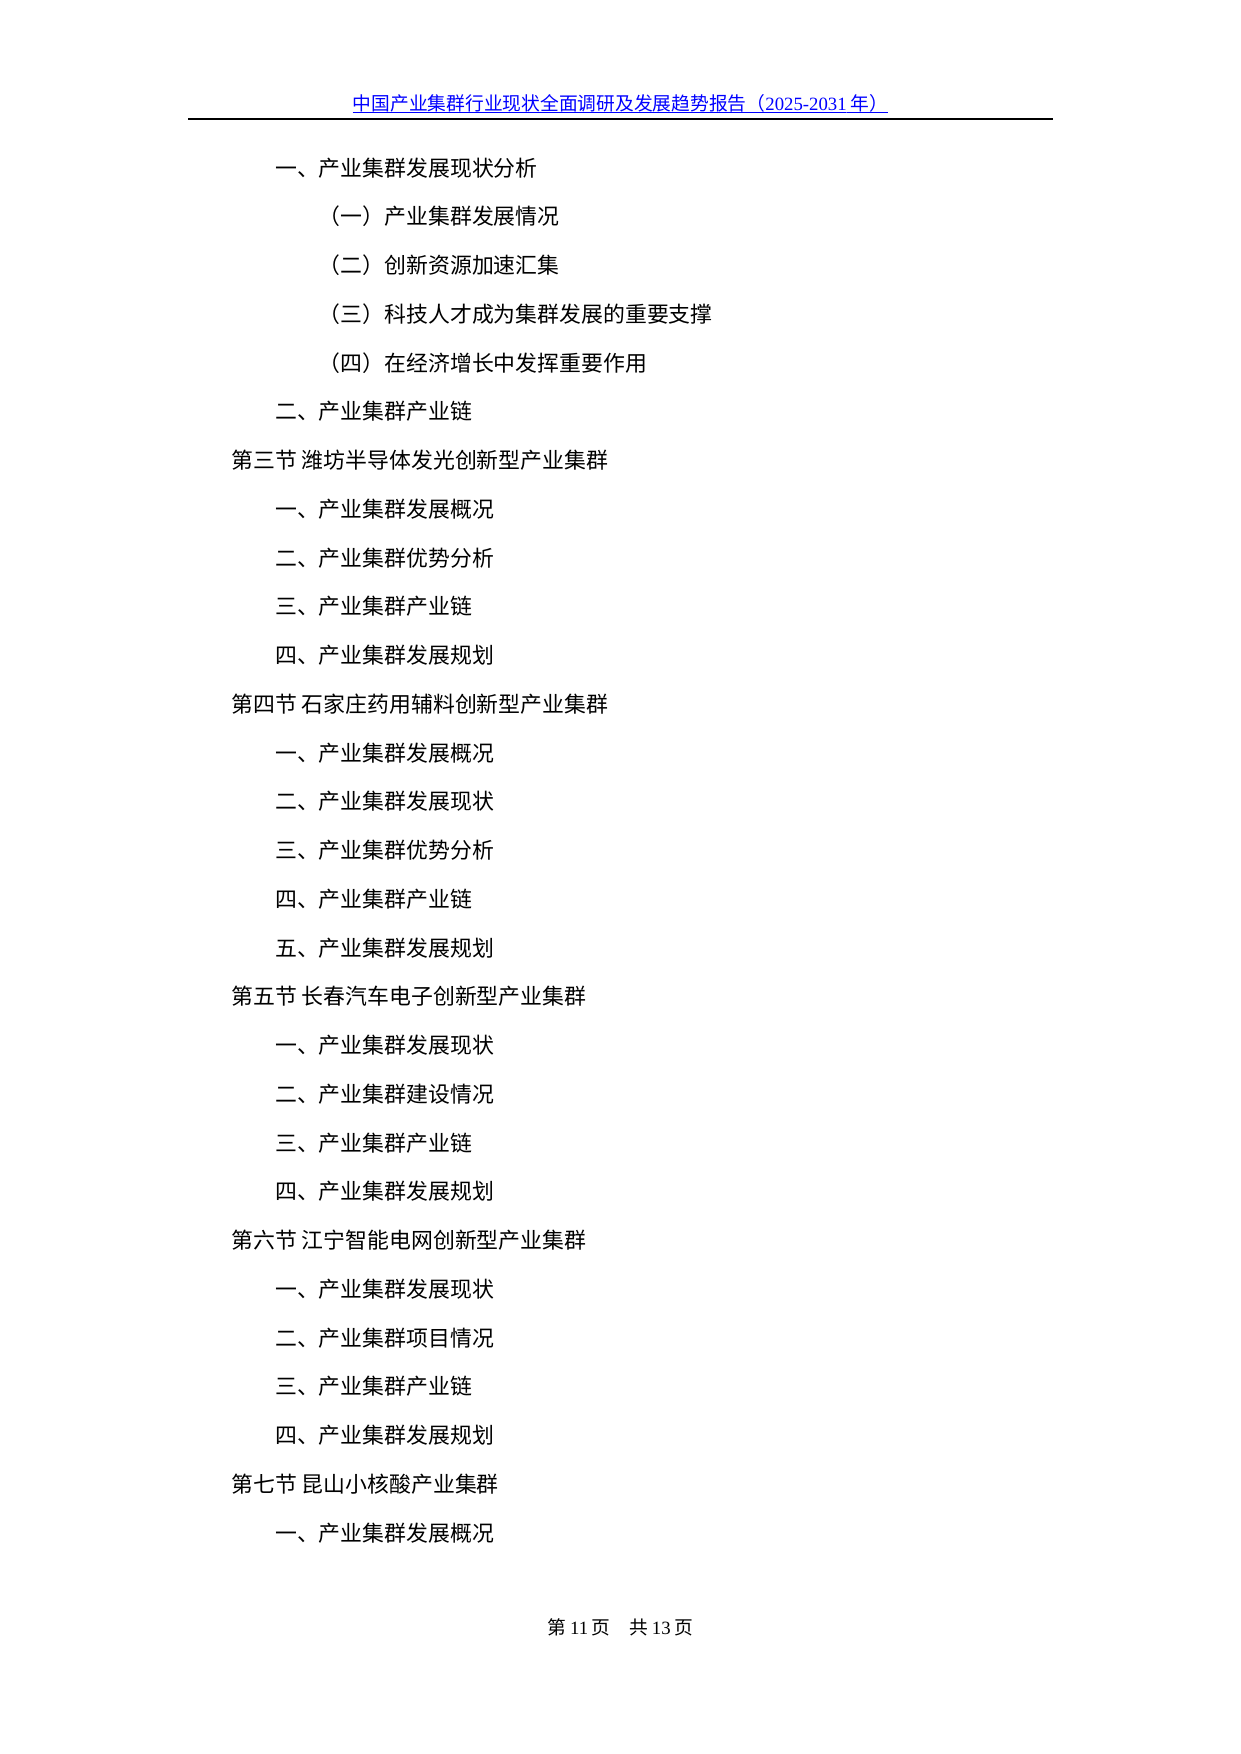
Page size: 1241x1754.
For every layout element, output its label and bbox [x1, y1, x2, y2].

text [187, 150, 1053, 1548]
